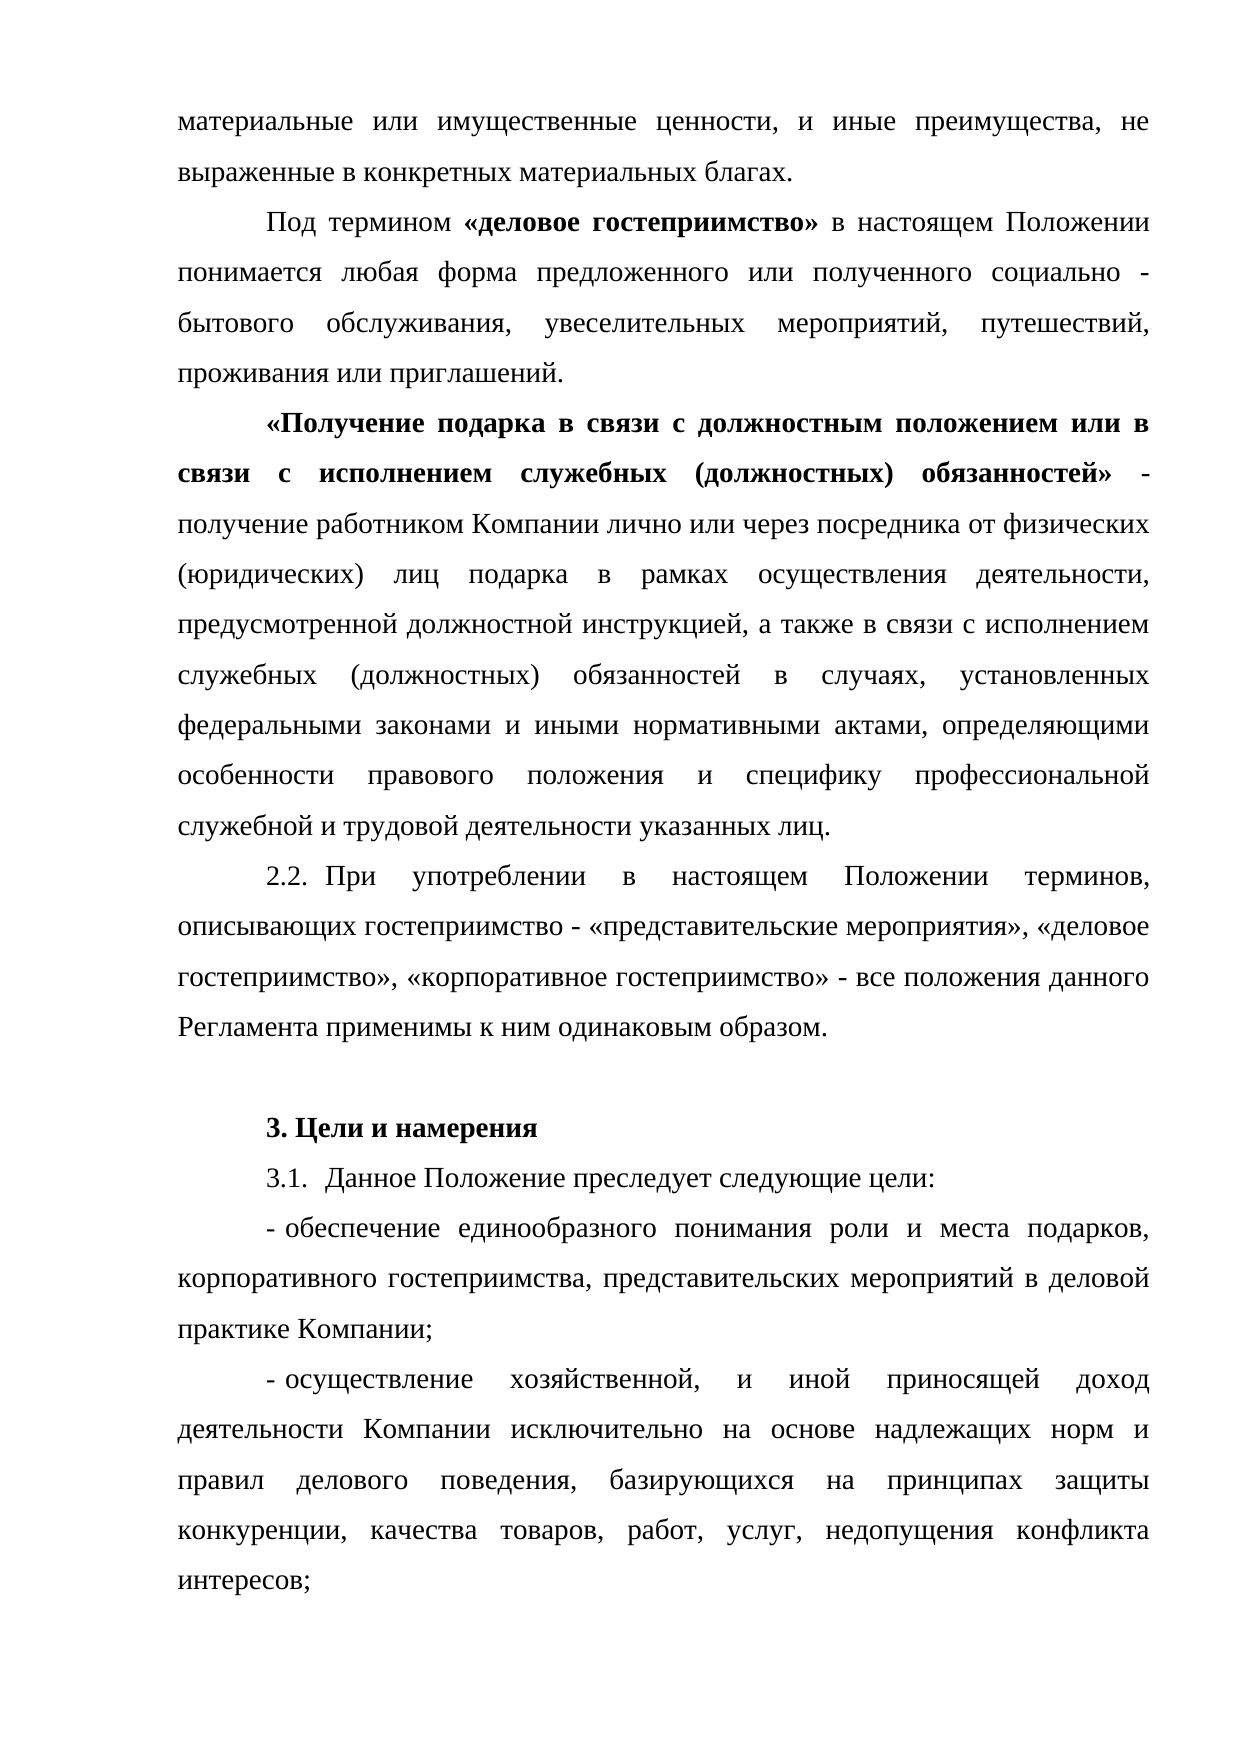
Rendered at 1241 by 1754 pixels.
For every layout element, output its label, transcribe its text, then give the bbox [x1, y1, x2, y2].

list обеспечение единообразного понимания роли и места подарков, корпоративного гостеприимства, представительских мероприятий в деловой практике Компании; [177, 1210, 1150, 1344]
text 3. Цели и намерения [177, 1110, 1150, 1143]
text «Получение подарка в связи с должностным положением или в связи с исполнением служебных (должностных) обязанностей» - получение работником Компании лично или через посредника от физических (юридических) лиц подарка в рамках осуществления деятельности, предусмотренной должностной инструкцией, а также в связи с исполнением служебных (должностных) обязанностей в случаях, установленных федеральными законами и иными нормативными актами, определяющими особенности правового положения и специфику профессиональной служебной и трудовой деятельности указанных лиц. [177, 405, 1150, 841]
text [177, 103, 1150, 187]
text Под термином «деловое гостеприимство» в настоящем Положении понимается любая форма предложенного или полученного социально - бытового обслуживания, увеселительных мероприятий, путешествий, проживания или приглашений. [177, 204, 1150, 388]
list осуществление хозяйственной, и иной приносящей доход деятельности Компании исключительно на основе надлежащих норм и правил делового поведения, базирующихся на принципах защиты конкуренции, качества товаров, работ, услуг, недопущения конфликта интересов; [177, 1361, 1150, 1596]
list При употреблении в настоящем Положении терминов, описывающих гостеприимство - «представительские мероприятия», «деловое гостеприимство», «корпоративное гостеприимство» - все положения данного Регламента применимы к ним одинаковым образом. [177, 858, 1150, 1043]
list Данное Положение преследует следующие цели: [177, 1160, 1150, 1193]
